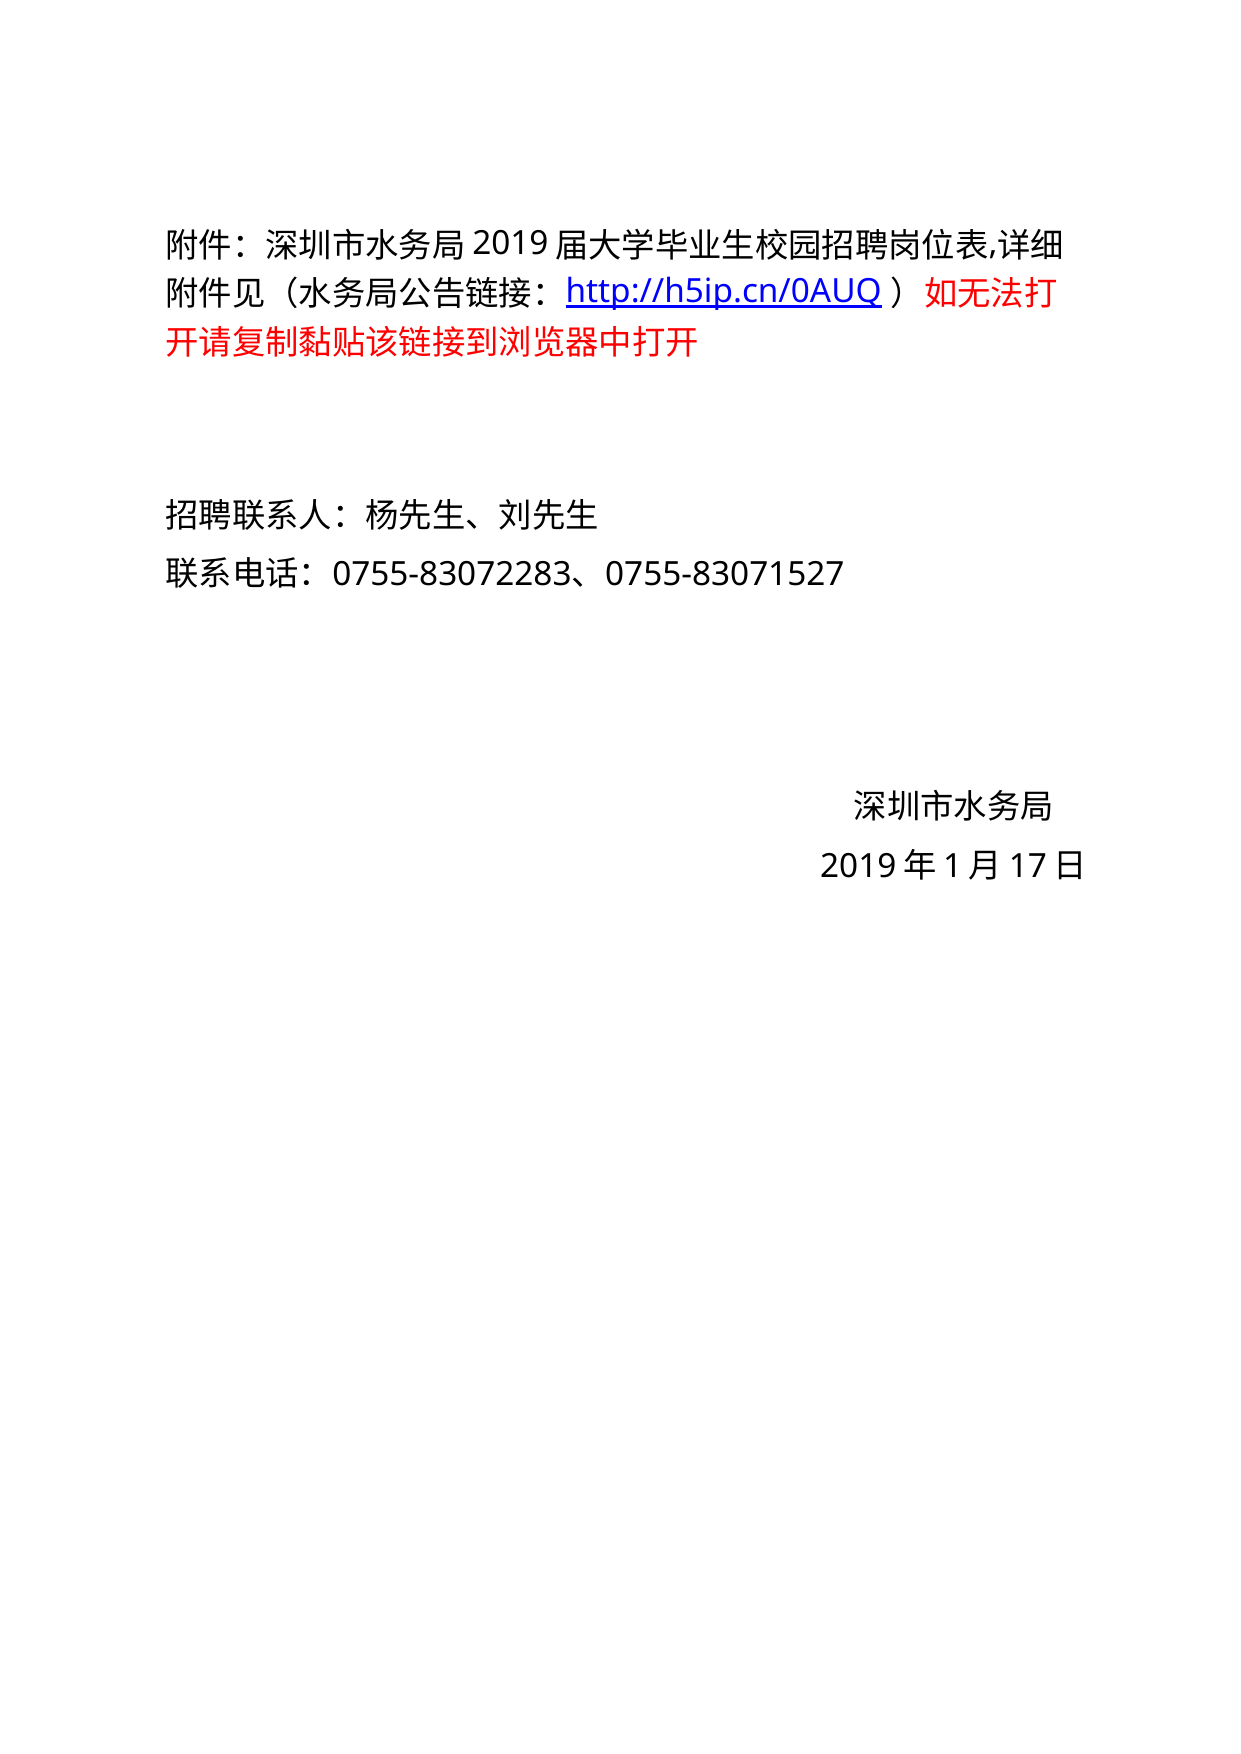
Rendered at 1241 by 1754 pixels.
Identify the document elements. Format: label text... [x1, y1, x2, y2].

text 2019年1月17日 [165, 830, 1087, 889]
text 深圳市水务局 [165, 772, 1053, 830]
text 联系电话：0755-83072283、0755-83071527 [165, 539, 1087, 597]
text 附件：深圳市水务局2019届大学毕业生校园招聘岗位表,详细附件见（水务局公告链接：http://h5ip.cn/0AUQ ）如无法打开请复制黏贴该链接到浏览器中打开 [165, 218, 1087, 364]
text 招聘联系人：杨先生、刘先生 [165, 480, 1087, 539]
